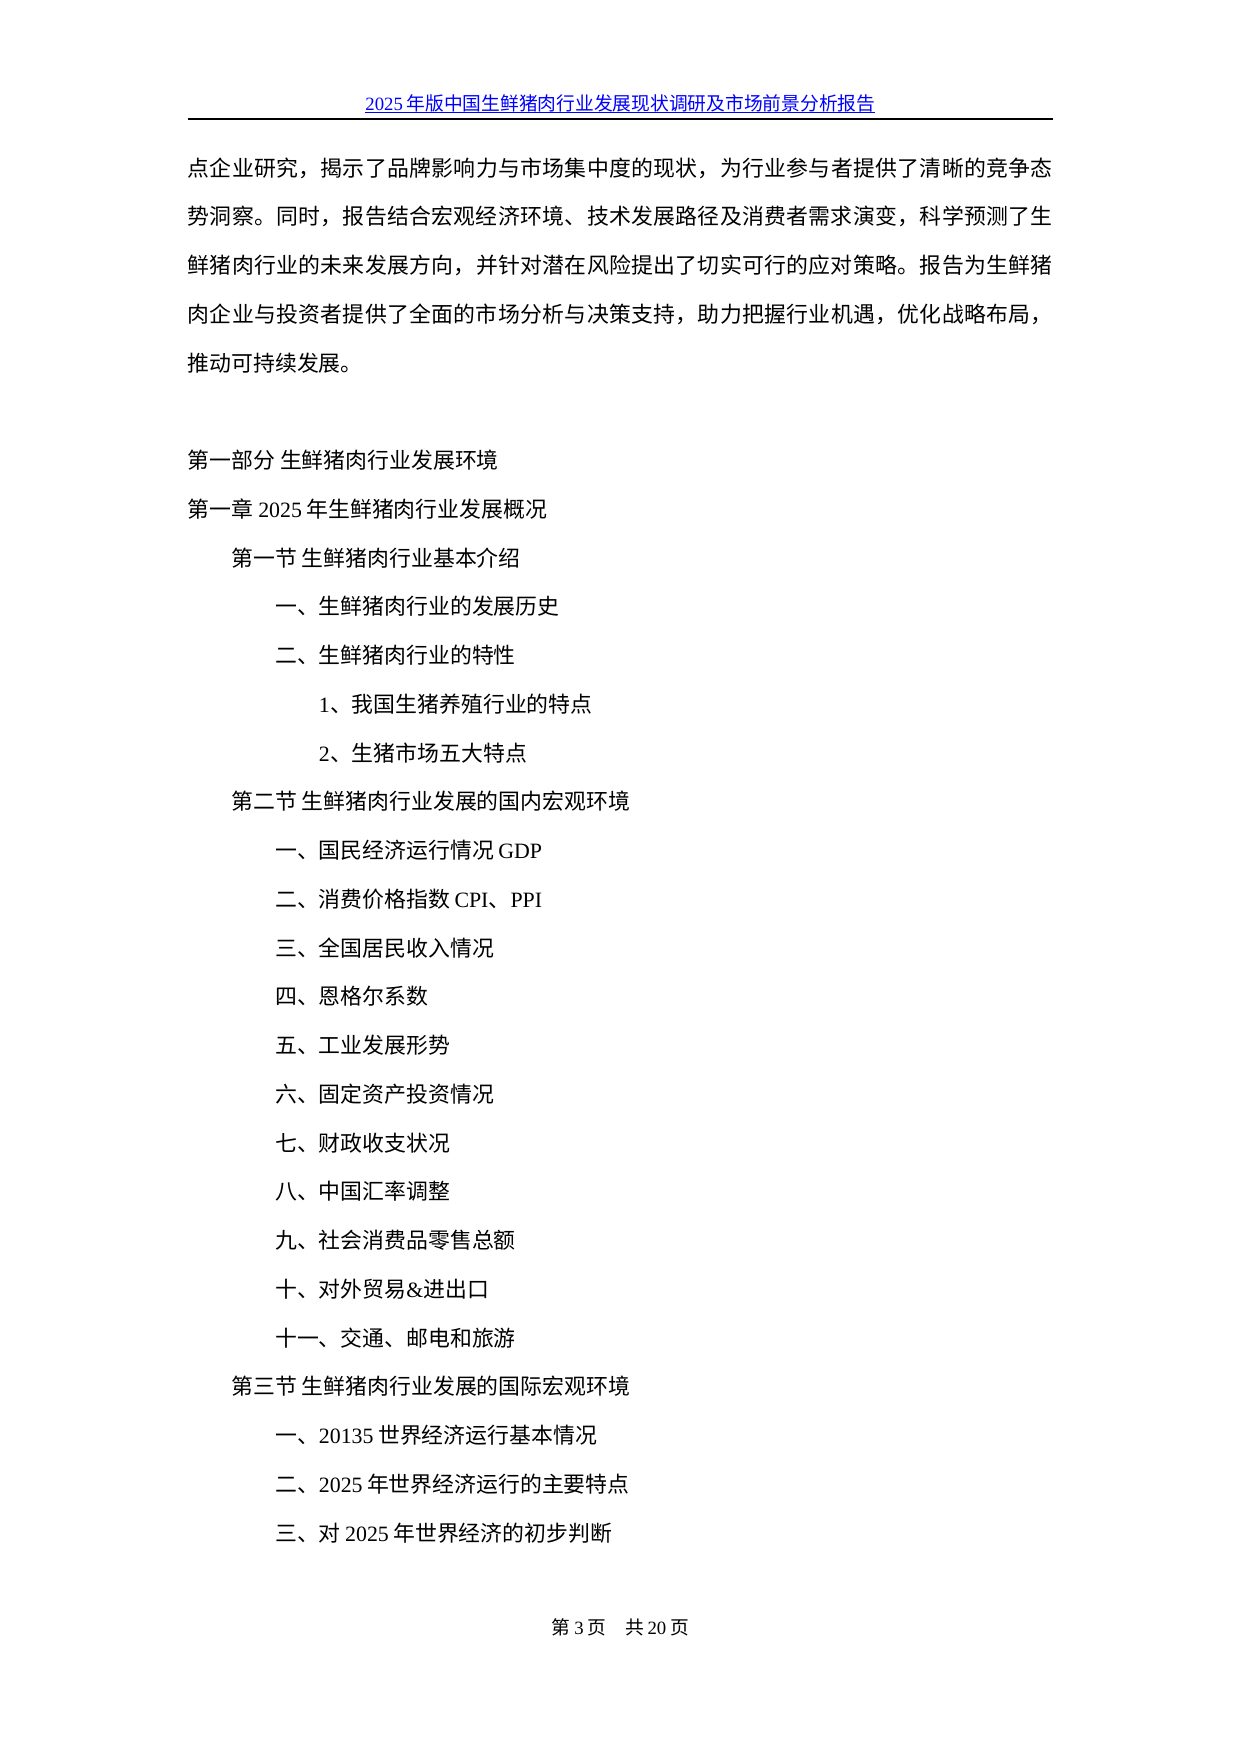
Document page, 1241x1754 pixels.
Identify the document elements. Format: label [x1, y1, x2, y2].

text [187, 150, 1053, 1548]
